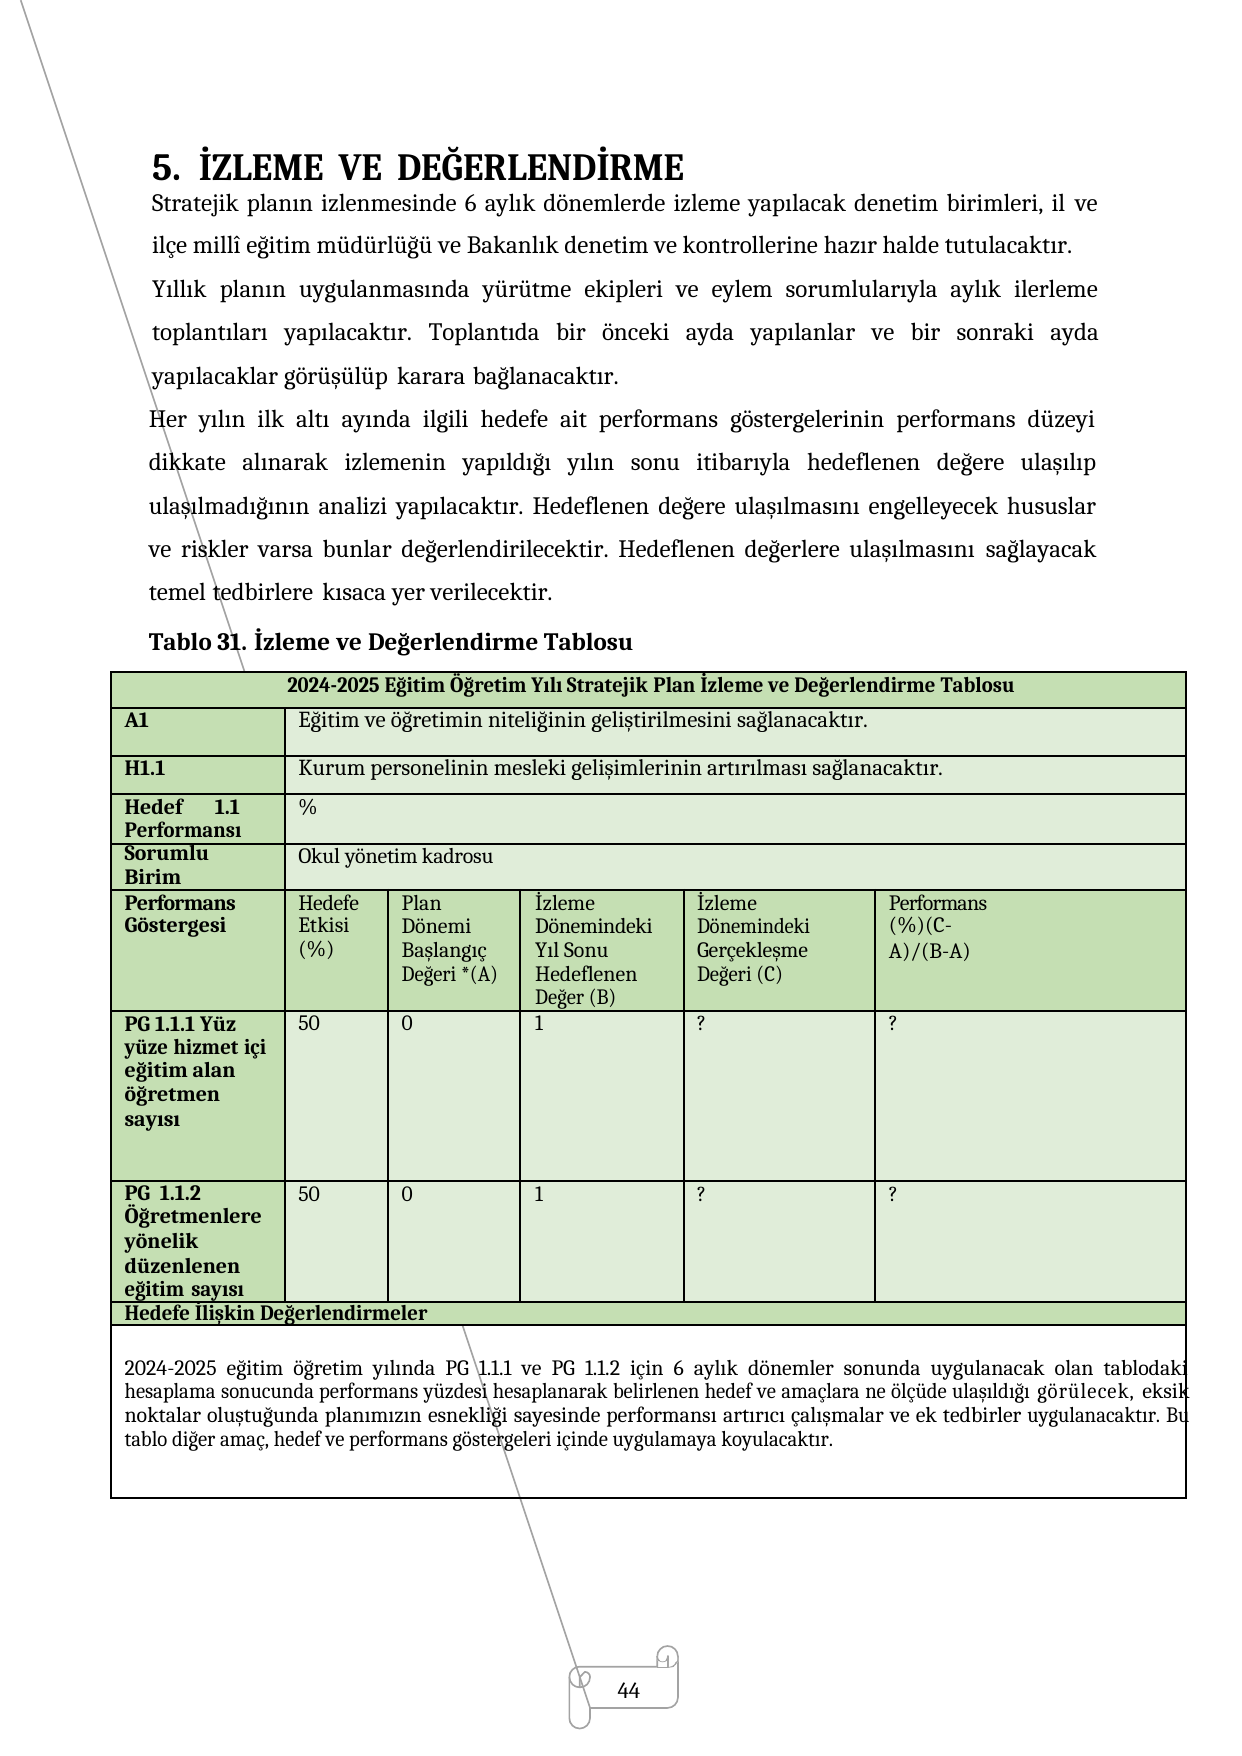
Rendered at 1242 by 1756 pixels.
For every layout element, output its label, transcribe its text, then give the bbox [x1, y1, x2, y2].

picture [656, 1655, 679, 1668]
table_cell Kurum personelinin mesleki gelişimlerinin artırılması sağlanacaktır. [286, 757, 1185, 793]
table_cell 0 [389, 1182, 519, 1301]
table_cell ? [685, 1012, 874, 1180]
table_cell Hedefe İlişkin Değerlendirmeler [112, 1303, 1185, 1324]
text Stratejik planın izlenmesinde 6 aylık dönemlerde izleme yapılacak denetim birimleri, il ve ilçe millî eğitim müdürlüğü ve Bakanlık denetim ve kontrollerine hazır halde tutulacaktır. [152, 189, 1098, 260]
table_cell Hedefe Etkisi (%) [286, 891, 387, 1010]
table_cell Performans Göstergesi [112, 891, 284, 1010]
text Yıllık planın uygulanmasında yürütme ekipleri ve eylem sorumlularıyla aylık ilerleme toplantıları yapılacaktır. Toplantıda bir önceki ayda yapılanlar ve bir sonraki ayda yapılacaklar görüşülüp karara bağlanacaktır. [152, 275, 1099, 390]
table_cell 2024-2025 eğitim öğretim yılında PG 1.1.1 ve PG 1.1.2 için 6 aylık dönemler sonunda uygulanacak olan tablodaki hesaplama sonucunda performans yüzdesi hesaplanarak belirlenen hedef ve amaçlara ne ölçüde ulaşıldığı görülecek, eksik noktalar oluştuğunda planımızın esnekliği sayesinde performansı artırıcı çalışmalar ve ek tedbirler uygulanacaktır. Bu tablo diğer amaç, hedef ve performans göstergeleri içinde uygulamaya koyulacaktır. [112, 1326, 1185, 1497]
table_cell Eğitim ve öğretimin niteliğinin geliştirilmesini sağlanacaktır. [286, 709, 1185, 755]
table_cell PG 1.1.2 Öğretmenlere yönelik düzenlenen eğitim sayısı [112, 1182, 284, 1301]
table_cell ? [685, 1182, 874, 1301]
table_cell İzleme Dönemindeki Yıl Sonu Hedeflenen Değer (B) [521, 891, 683, 1010]
table_cell 50 [286, 1182, 387, 1301]
table_cell Plan Dönemi Başlangıç Değeri *(A) [389, 891, 519, 1010]
table_cell Performans (%)(C- A)/(B-A) [876, 891, 1185, 1010]
subtitle Tablo 31. İzleme ve Değerlendirme Tablosu [148, 628, 1225, 657]
table_header 2024-2025 Eğitim Öğretim Yılı Stratejik Plan İzleme ve Değerlendirme Tablosu [112, 673, 1185, 707]
table_cell Sorumlu Birim [112, 845, 284, 889]
table_cell 50 [286, 1012, 387, 1180]
table_cell 1 [521, 1182, 683, 1301]
table_cell ? [876, 1182, 1185, 1301]
table_cell Okul yönetim kadrosu [286, 845, 1185, 889]
table_cell ? [876, 1012, 1185, 1180]
text Her yılın ilk altı ayında ilgili hedefe ait performans göstergelerinin performans düzeyi dikkate alınarak izlemenin yapıldığı yılın sonu itibarıyla hedeflenen değere ulaşılıp ulaşılmadığının analizi yapılacaktır. Hedeflenen değere ulaşılmasını engelleyecek hususlar ve riskler varsa bunlar değerlendirilecektir. Hedeflenen değerlere ulaşılmasını sağlayacak temel tedbirlere kısaca yer verilecektir. [148, 405, 1096, 607]
table_cell Hedef 1.1 Performansı [112, 795, 284, 843]
table_cell A1 [112, 709, 284, 755]
table_cell 0 [389, 1012, 519, 1180]
table_cell İzleme Dönemindeki Gerçekleşme Değeri (C) [685, 891, 874, 1010]
table_cell H1.1 [112, 757, 284, 793]
table_cell PG 1.1.1 Yüz yüze hizmet içi eğitim alan öğretmen sayısı [112, 1012, 284, 1180]
subtitle İZLEME VE DEĞERLENDİRME [152, 144, 1225, 189]
table_cell 1 [521, 1012, 683, 1180]
table_cell % [286, 795, 1185, 843]
